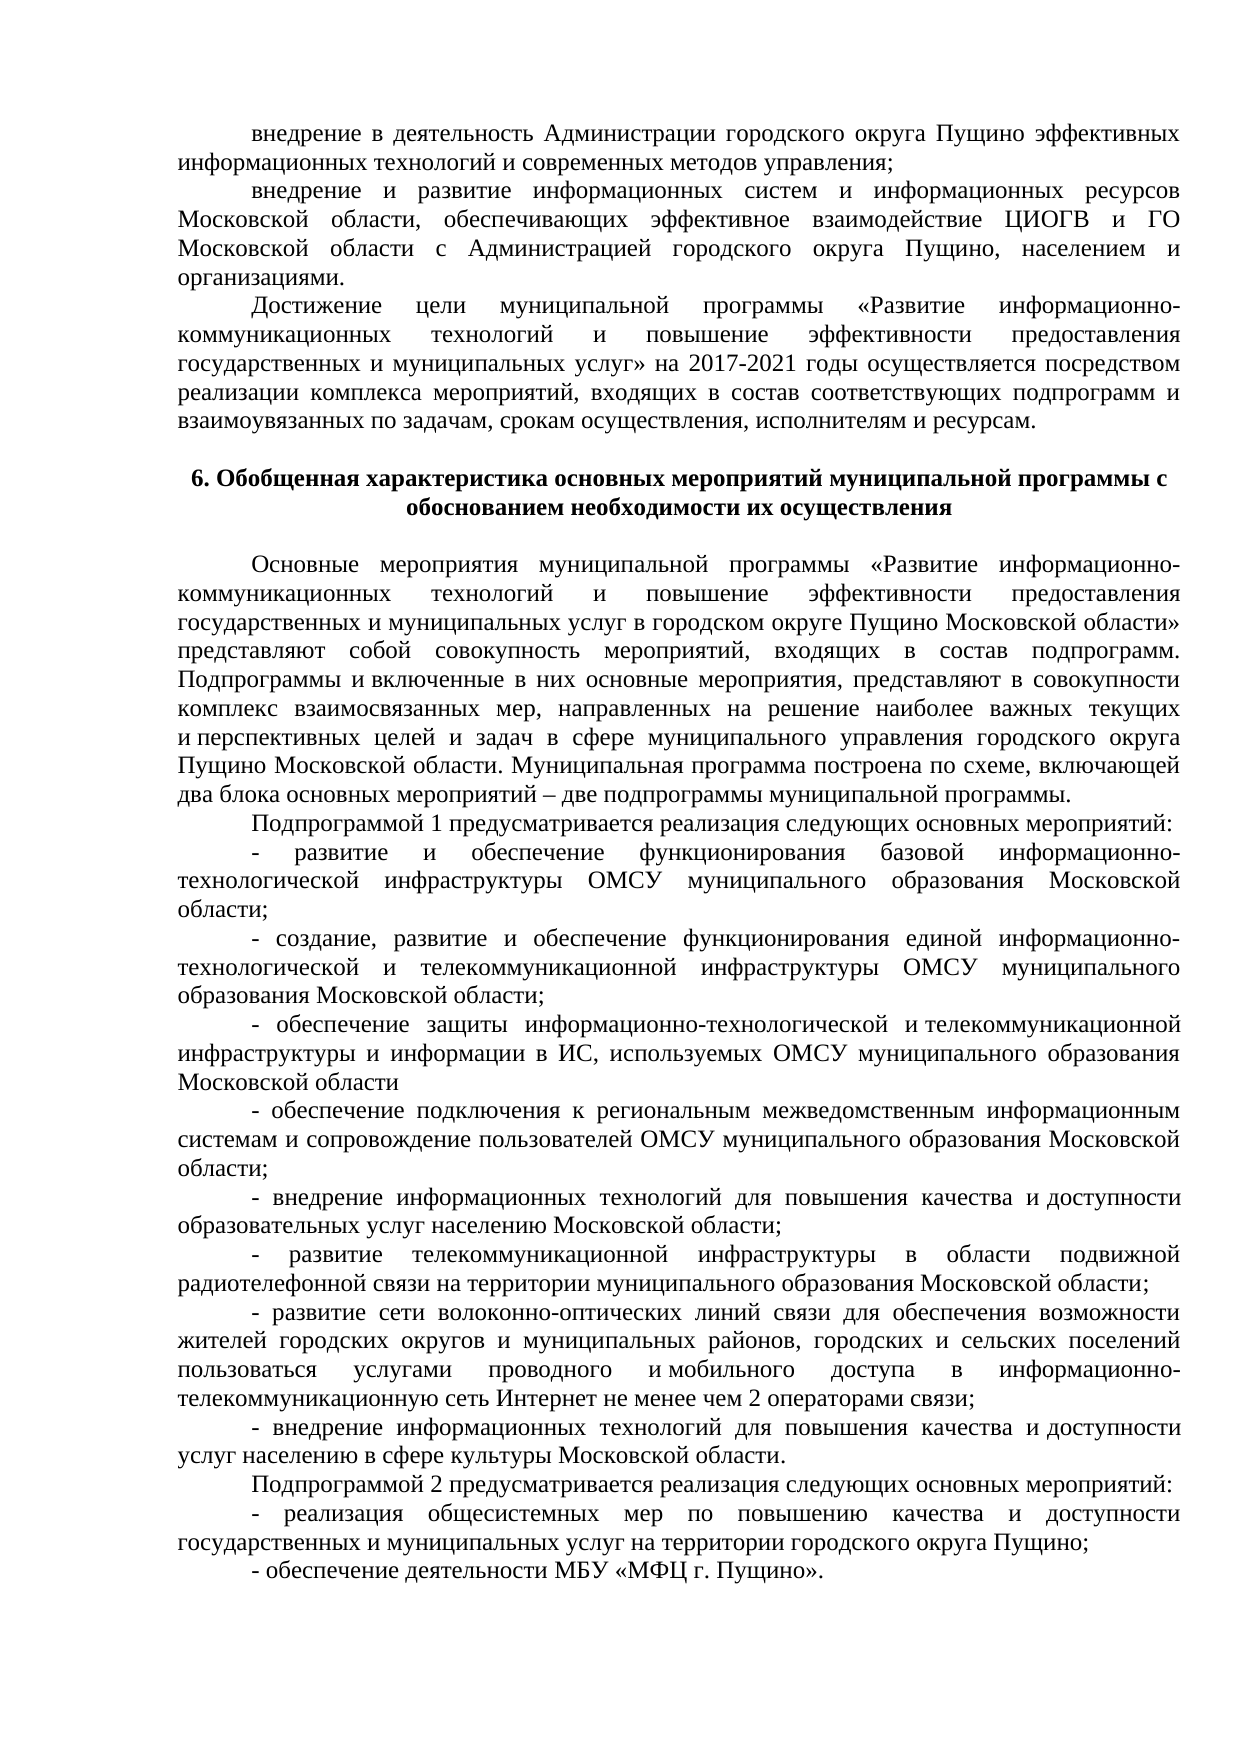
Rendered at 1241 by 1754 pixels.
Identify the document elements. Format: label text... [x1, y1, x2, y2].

text Основные мероприятия муниципальной программы «Развитие информационно-коммуникационных технологий и повышение эффективности предоставления государственных и муниципальных услуг в городском округе Пущино Московской области» представляют собой совокупность мероприятий, входящих в состав подпрограмм. Подпрограммы и включенные в них основные мероприятия, представляют в совокупности комплекс взаимосвязанных мер, направленных на решение наиболее важных текущих и перспективных целей и задач в сфере муниципального управления городского округа Пущино Московской области. Муниципальная программа построена по схеме, включающей два блока основных мероприятий – две подпрограммы муниципальной программы. [177, 549, 1181, 808]
text 6. Обобщенная характеристика основных мероприятий муниципальной программы с обоснованием необходимости их осуществления [177, 463, 1181, 521]
text внедрение в деятельность Администрации городского округа Пущино эффективных информационных технологий и современных методов управления; [177, 118, 1181, 176]
text - обеспечение защиты информационно-технологической и телекоммуникационной инфраструктуры и информации в ИС, используемых ОМСУ муниципального образования Московской области [177, 1009, 1181, 1096]
text - развитие телекоммуникационной инфраструктуры в области подвижной радиотелефонной связи на территории муниципального образования Московской области; [177, 1239, 1181, 1297]
text Подпрограммой 2 предусматривается реализация следующих основных мероприятий: [177, 1469, 1181, 1498]
text - внедрение информационных технологий для повышения качества и доступности образовательных услуг населению Московской области; [177, 1182, 1181, 1239]
text Достижение цели муниципальной программы «Развитие информационно-коммуникационных технологий и повышение эффективности предоставления государственных и муниципальных услуг» на 2017-2021 годы осуществляется посредством реализации комплекса мероприятий, входящих в состав соответствующих подпрограмм и взаимоувязанных по задачам, срокам осуществления, исполнителям и ресурсам. [177, 291, 1181, 434]
text - обеспечение подключения к региональным межведомственным информационным системам и сопровождение пользователей ОМСУ муниципального образования Московской области; [177, 1096, 1181, 1182]
text внедрение и развитие информационных систем и информационных ресурсов Московской области, обеспечивающих эффективное взаимодействие ЦИОГВ и ГО Московской области с Администрацией городского округа Пущино, населением и организациями. [177, 176, 1181, 291]
text - обеспечение деятельности МБУ «МФЦ г. Пущино». [177, 1556, 1181, 1584]
text - внедрение информационных технологий для повышения качества и доступности услуг населению в сфере культуры Московской области. [177, 1412, 1181, 1469]
text Подпрограммой 1 предусматривается реализация следующих основных мероприятий: [177, 808, 1181, 837]
text - реализация общесистемных мер по повышению качества и доступности государственных и муниципальных услуг на территории городского округа Пущино; [177, 1498, 1181, 1556]
text - создание, развитие и обеспечение функционирования единой информационно-технологической и телекоммуникационной инфраструктуры ОМСУ муниципального образования Московской области; [177, 923, 1181, 1009]
text - развитие сети волоконно-оптических линий связи для обеспечения возможности жителей городских округов и муниципальных районов, городских и сельских поселений пользоваться услугами проводного и мобильного доступа в информационно-телекоммуникационную сеть Интернет не менее чем 2 операторами связи; [177, 1297, 1181, 1412]
text - развитие и обеспечение функционирования базовой информационно-технологической инфраструктуры ОМСУ муниципального образования Московской области; [177, 837, 1181, 923]
